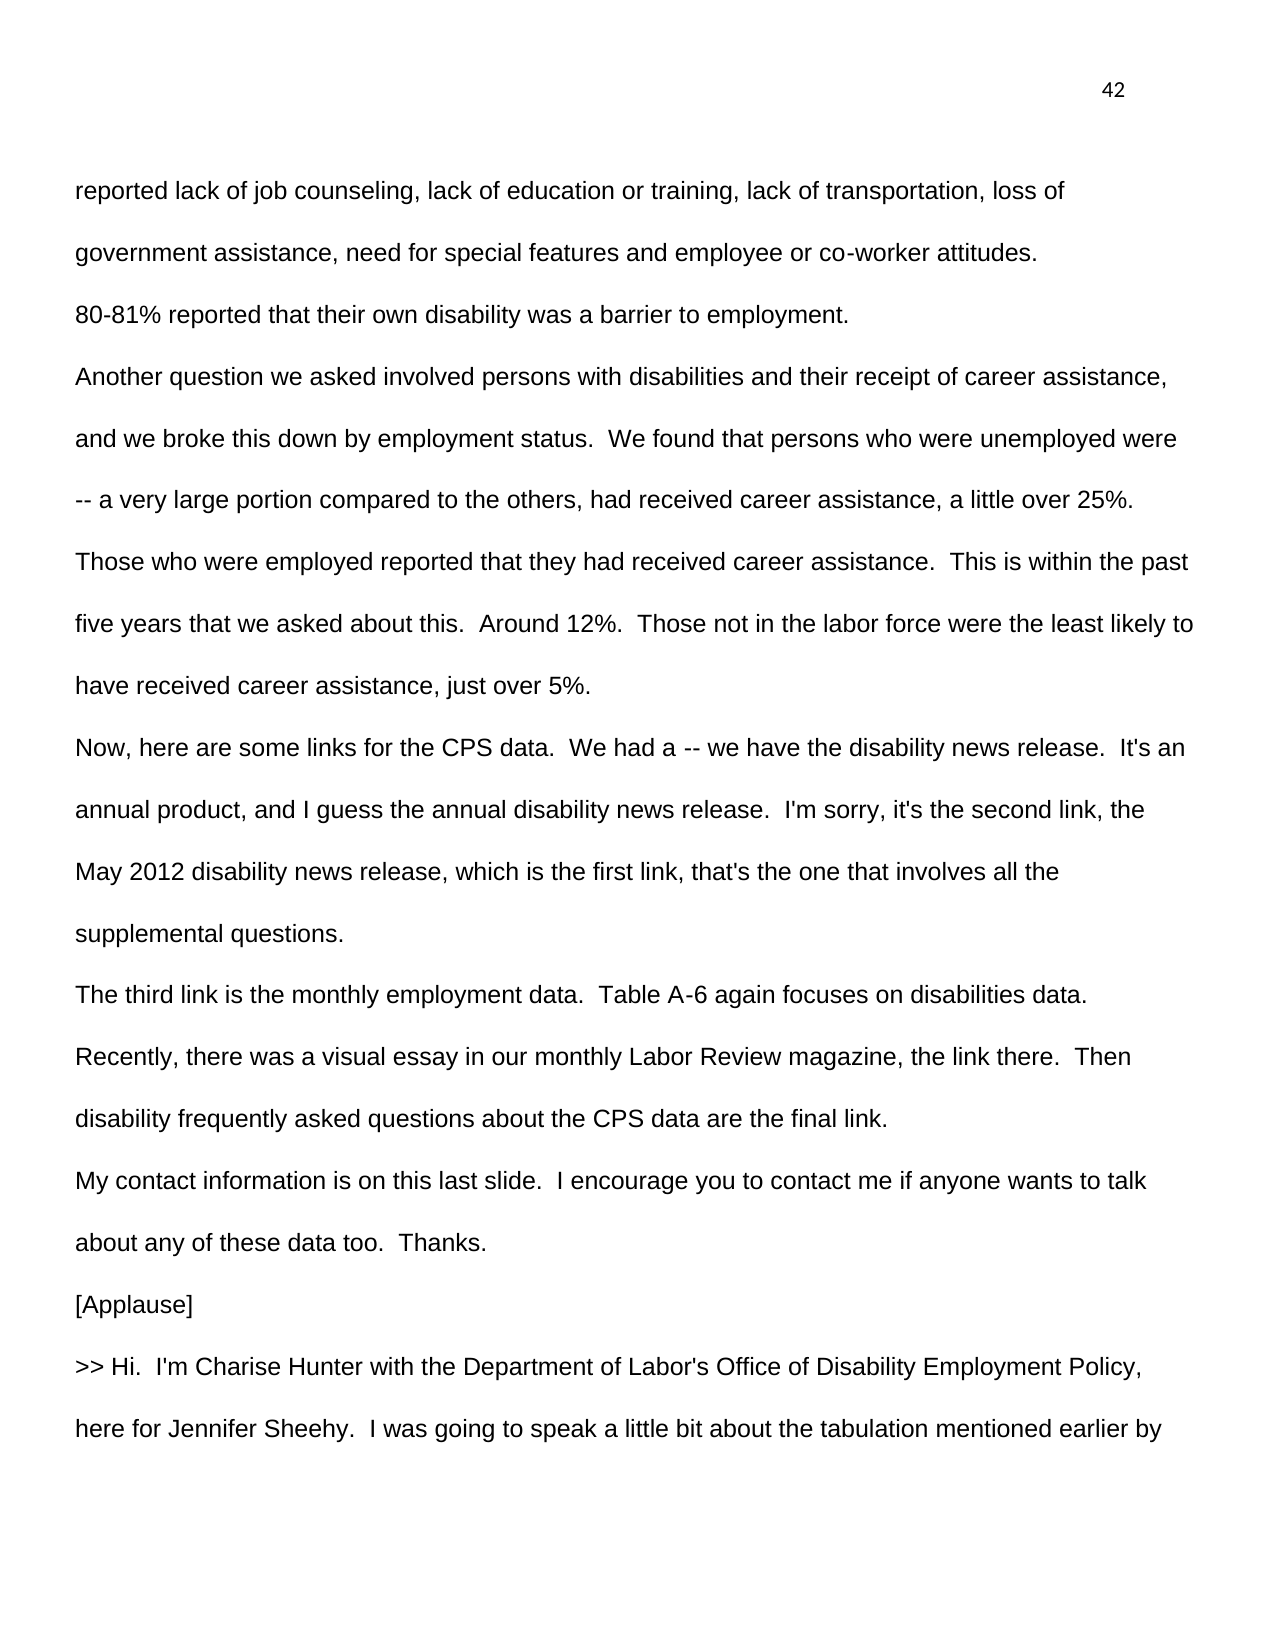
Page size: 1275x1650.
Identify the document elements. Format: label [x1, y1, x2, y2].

text [75, 150, 1200, 1449]
